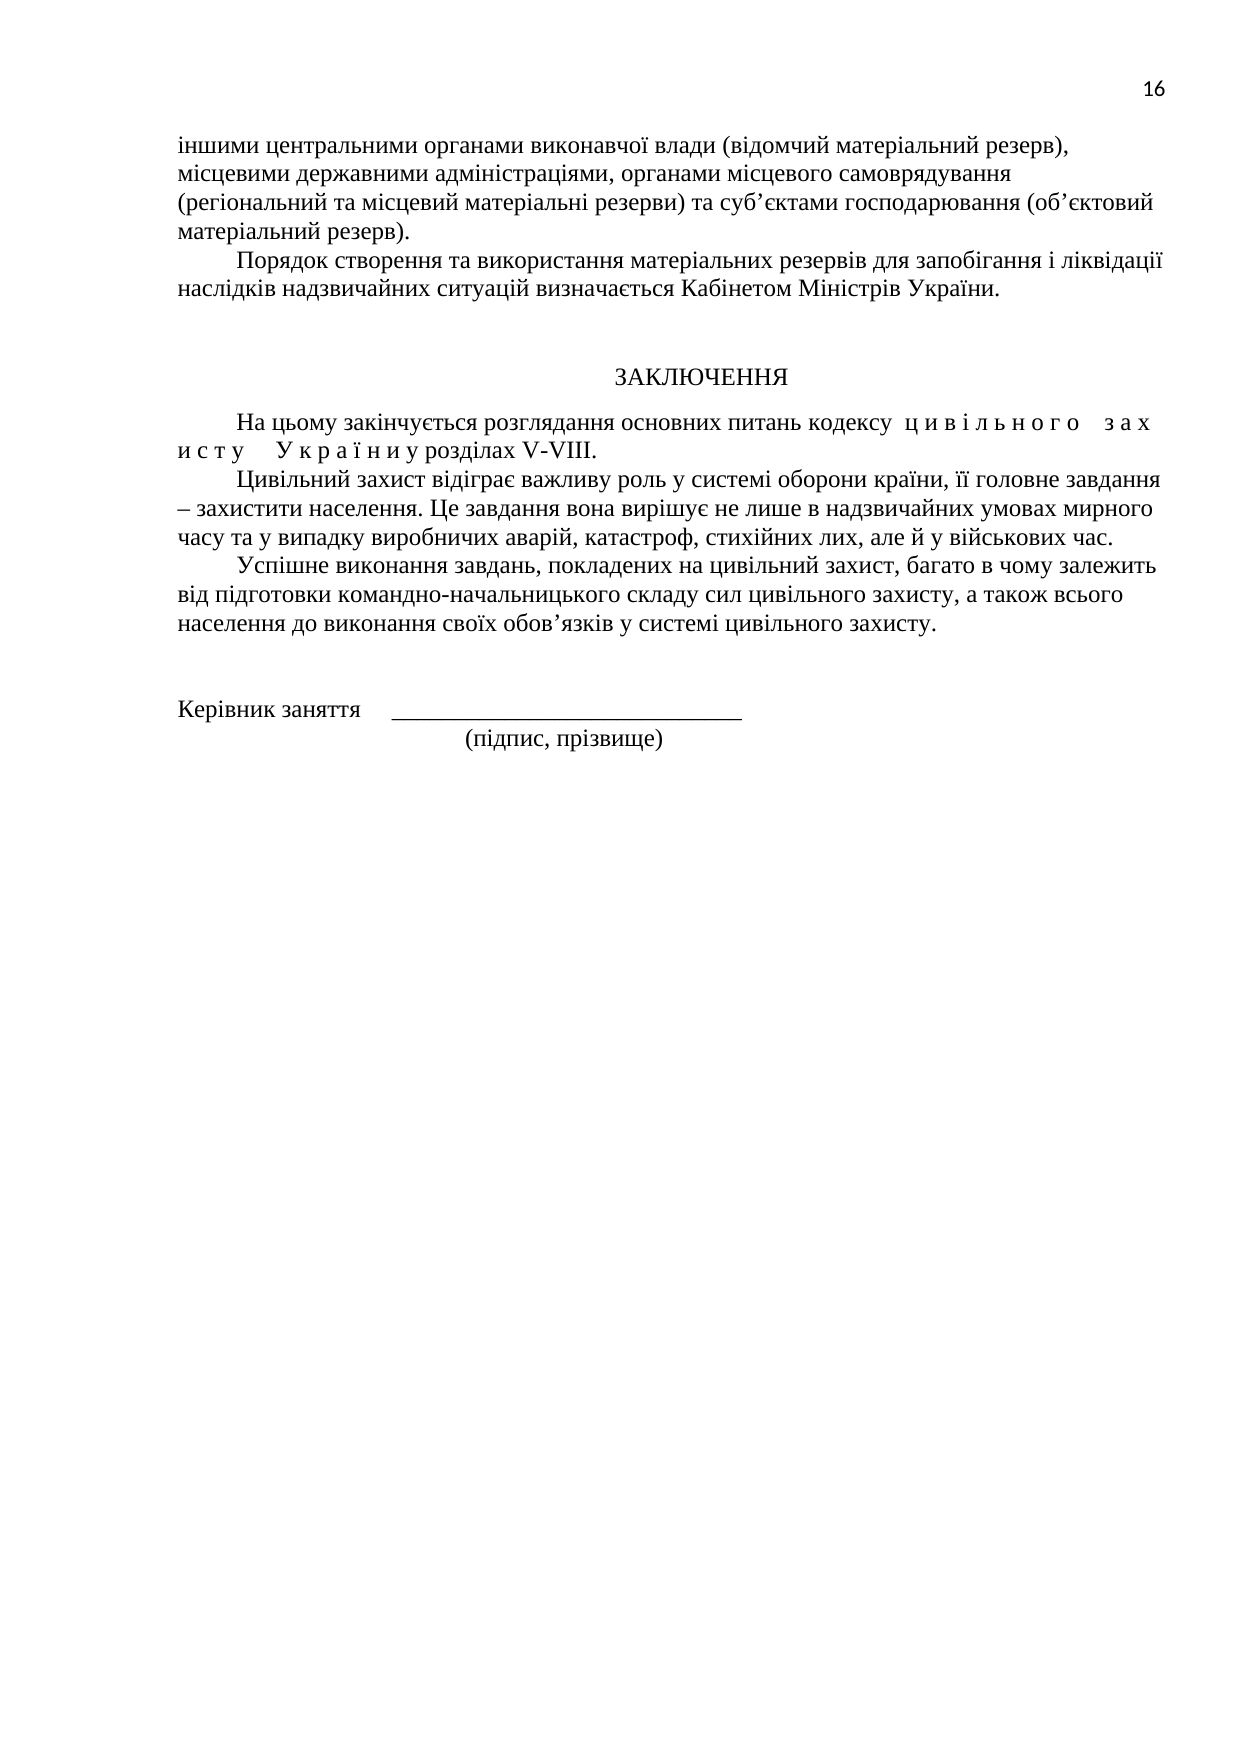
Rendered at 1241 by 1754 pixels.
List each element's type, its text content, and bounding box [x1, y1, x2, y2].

text На цьому закінчується розглядання основних питань кодексу ц и в і л ь н о г о з а х и с т у У к р а ї н и у розділах V-VІІІ. [177, 407, 1167, 464]
text (підпис, прізвище) [177, 723, 1167, 752]
text Цивільний захист відіграє важливу роль у системі оборони країни, її головне завдання – захистити населення. Це завдання вона вирішує не лише в надзвичайних умовах мирного часу та у випадку виробничих аварій, катастроф, стихійних лих, але й у військових час. [177, 464, 1167, 550]
text Порядок створення та використання матеріальних резервів для запобігання і ліквідації наслідків надзвичайних ситуацій визначається Кабінетом Міністрів України. [177, 245, 1167, 302]
text Успішне виконання завдань, покладених на цивільний захист, багато в чому залежить від підготовки командно-начальницького складу сил цивільного захисту, а також всього населення до виконання своїх обов’язків у системі цивільного захисту. [177, 550, 1167, 637]
text ЗАКЛЮЧЕННЯ [177, 362, 1167, 391]
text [177, 130, 1166, 245]
text Керівник заняття ____________________________ [177, 694, 1167, 723]
